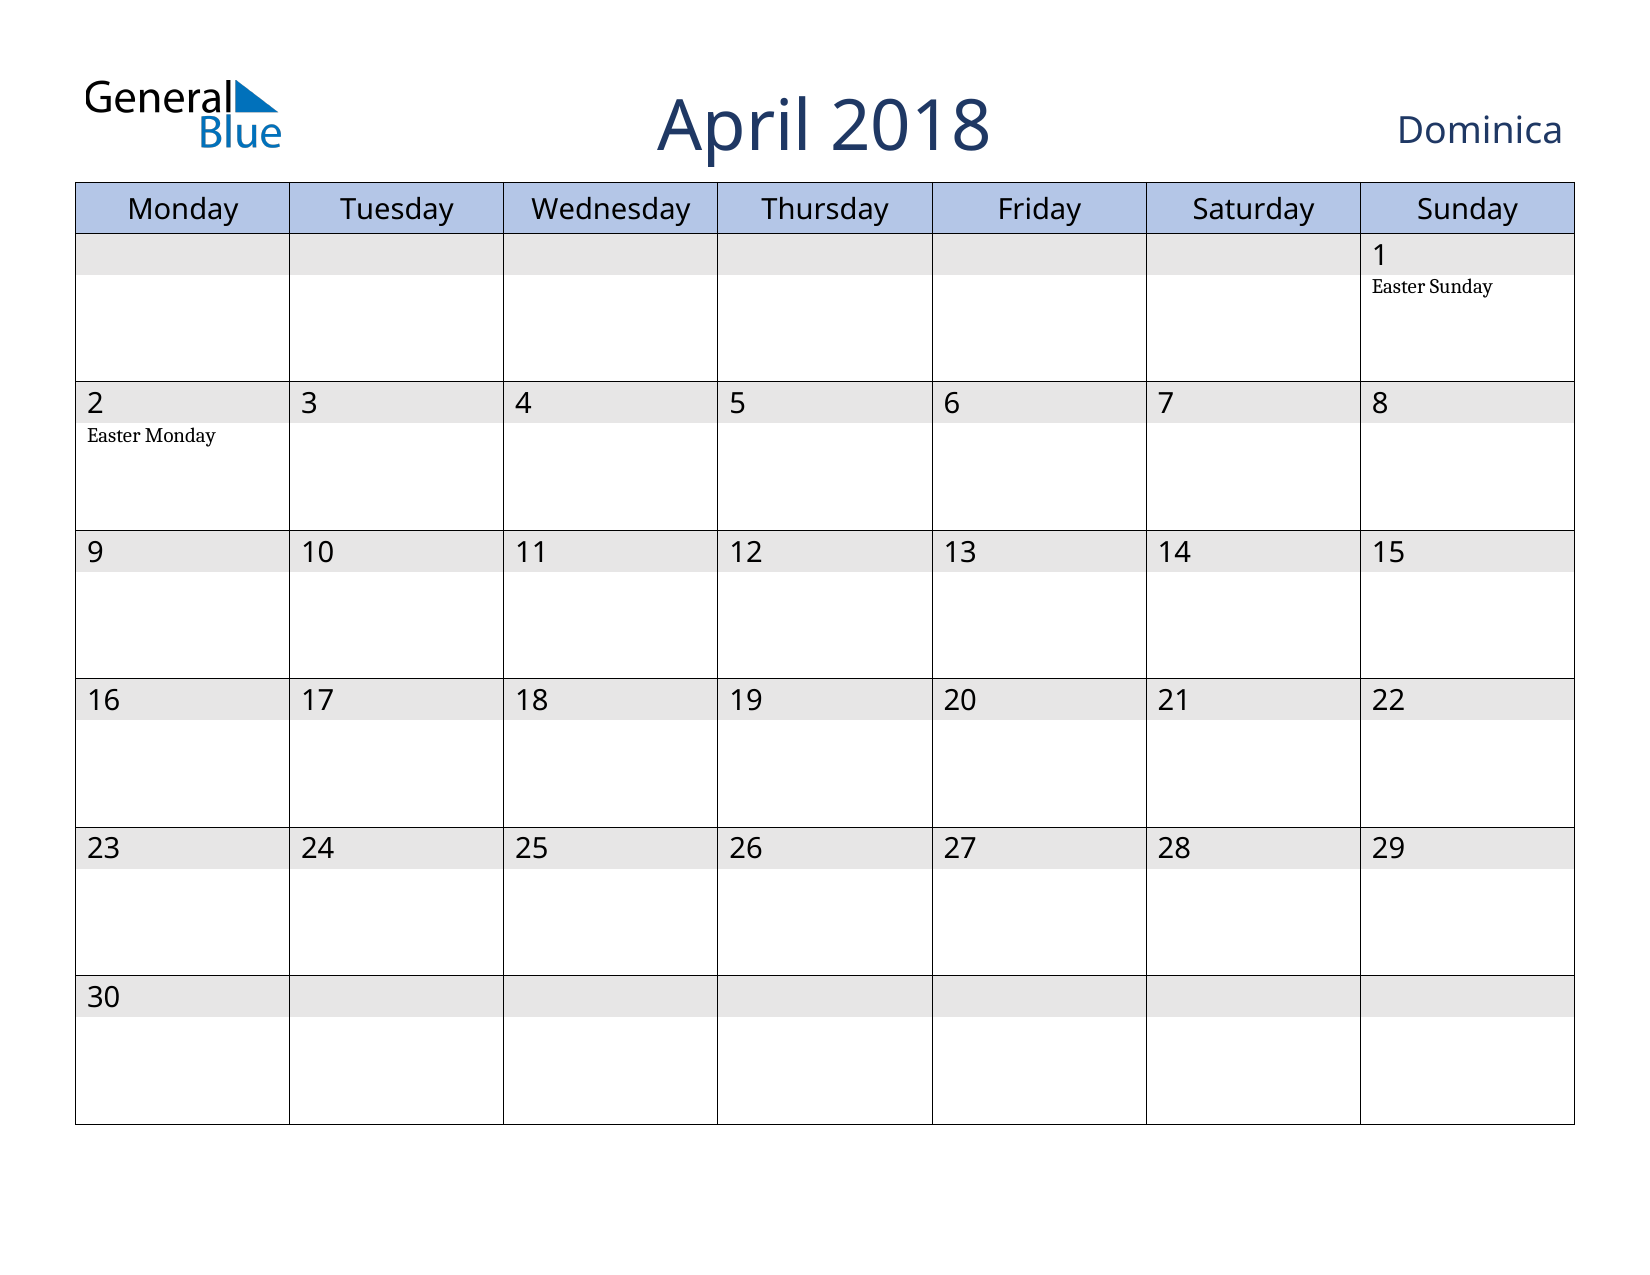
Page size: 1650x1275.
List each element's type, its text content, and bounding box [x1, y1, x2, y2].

table_cell [933, 1017, 1146, 1123]
table_cell 1 [1361, 234, 1574, 275]
table_cell [290, 976, 503, 1017]
picture [86, 80, 281, 148]
table_cell 12 [718, 531, 932, 572]
table_cell [718, 423, 932, 530]
table_cell [718, 1017, 932, 1123]
table_cell [290, 869, 503, 975]
table_cell 28 [1147, 828, 1360, 869]
table_cell [718, 976, 932, 1017]
table_cell [504, 1017, 717, 1123]
table_cell Sunday [1361, 183, 1574, 233]
table_cell 29 [1361, 828, 1574, 869]
table_cell [76, 275, 289, 381]
table_cell [1147, 1017, 1360, 1123]
table_cell 7 [1147, 382, 1360, 423]
table_cell [290, 234, 503, 275]
table_cell [718, 234, 932, 275]
table_cell 20 [933, 679, 1146, 720]
table_cell 17 [290, 679, 503, 720]
table_cell [76, 572, 289, 678]
table_cell [1361, 1017, 1574, 1123]
table_cell 9 [76, 531, 289, 572]
table_cell [504, 720, 717, 827]
table_cell Wednesday [504, 183, 717, 233]
table_cell 22 [1361, 679, 1574, 720]
table_cell [1147, 720, 1360, 827]
table_cell [933, 234, 1146, 275]
table_header April 2018 [504, 75, 1146, 182]
table_cell [718, 572, 932, 678]
table_cell [76, 1017, 289, 1123]
table_cell 14 [1147, 531, 1360, 572]
table_cell [504, 234, 717, 275]
table_cell [933, 275, 1146, 381]
table_cell [1147, 275, 1360, 381]
table_cell 4 [504, 382, 717, 423]
table_cell [504, 869, 717, 975]
table_cell 16 [76, 679, 289, 720]
table_header [76, 75, 503, 182]
table_cell Thursday [718, 183, 932, 233]
table_cell 2 [76, 382, 289, 423]
table_cell 6 [933, 382, 1146, 423]
table_cell 30 [76, 976, 289, 1017]
table_cell 15 [1361, 531, 1574, 572]
table_cell [1147, 572, 1360, 678]
table_cell [1147, 423, 1360, 530]
table_cell [1361, 423, 1574, 530]
table_cell 10 [290, 531, 503, 572]
table_cell 8 [1361, 382, 1574, 423]
table_cell [1361, 572, 1574, 678]
table_cell [504, 976, 717, 1017]
table_cell 27 [933, 828, 1146, 869]
table_cell 21 [1147, 679, 1360, 720]
table_cell [933, 423, 1146, 530]
table_cell [290, 1017, 503, 1123]
table_cell Easter Monday [76, 423, 289, 530]
table_cell [933, 869, 1146, 975]
table_cell Friday [933, 183, 1146, 233]
table_cell [290, 572, 503, 678]
table_cell [933, 720, 1146, 827]
table_cell [1361, 976, 1574, 1017]
table_cell [1361, 869, 1574, 975]
table_cell [718, 720, 932, 827]
table_cell [1147, 234, 1360, 275]
table_cell [1361, 720, 1574, 827]
table_cell 24 [290, 828, 503, 869]
table_cell [504, 275, 717, 381]
table_cell [933, 572, 1146, 678]
table_cell Tuesday [290, 183, 503, 233]
table_cell [290, 720, 503, 827]
table_cell [933, 976, 1146, 1017]
table_cell 13 [933, 531, 1146, 572]
table_cell Easter Sunday [1361, 275, 1574, 381]
table_cell Saturday [1147, 183, 1360, 233]
table_cell 18 [504, 679, 717, 720]
table_header Dominica [1146, 75, 1574, 182]
table_cell [290, 423, 503, 530]
table_cell 19 [718, 679, 932, 720]
table_cell [1147, 869, 1360, 975]
table_cell [76, 234, 289, 275]
table_cell [76, 869, 289, 975]
table_cell [504, 572, 717, 678]
table_cell 23 [76, 828, 289, 869]
table_cell 26 [718, 828, 932, 869]
table_cell 3 [290, 382, 503, 423]
table_cell [718, 275, 932, 381]
table_cell 5 [718, 382, 932, 423]
table_cell [1147, 976, 1360, 1017]
table_cell [76, 720, 289, 827]
table_cell [504, 423, 717, 530]
table_cell [718, 869, 932, 975]
table_cell [290, 275, 503, 381]
table_cell 25 [504, 828, 717, 869]
table_cell Monday [76, 183, 289, 233]
table_cell 11 [504, 531, 717, 572]
